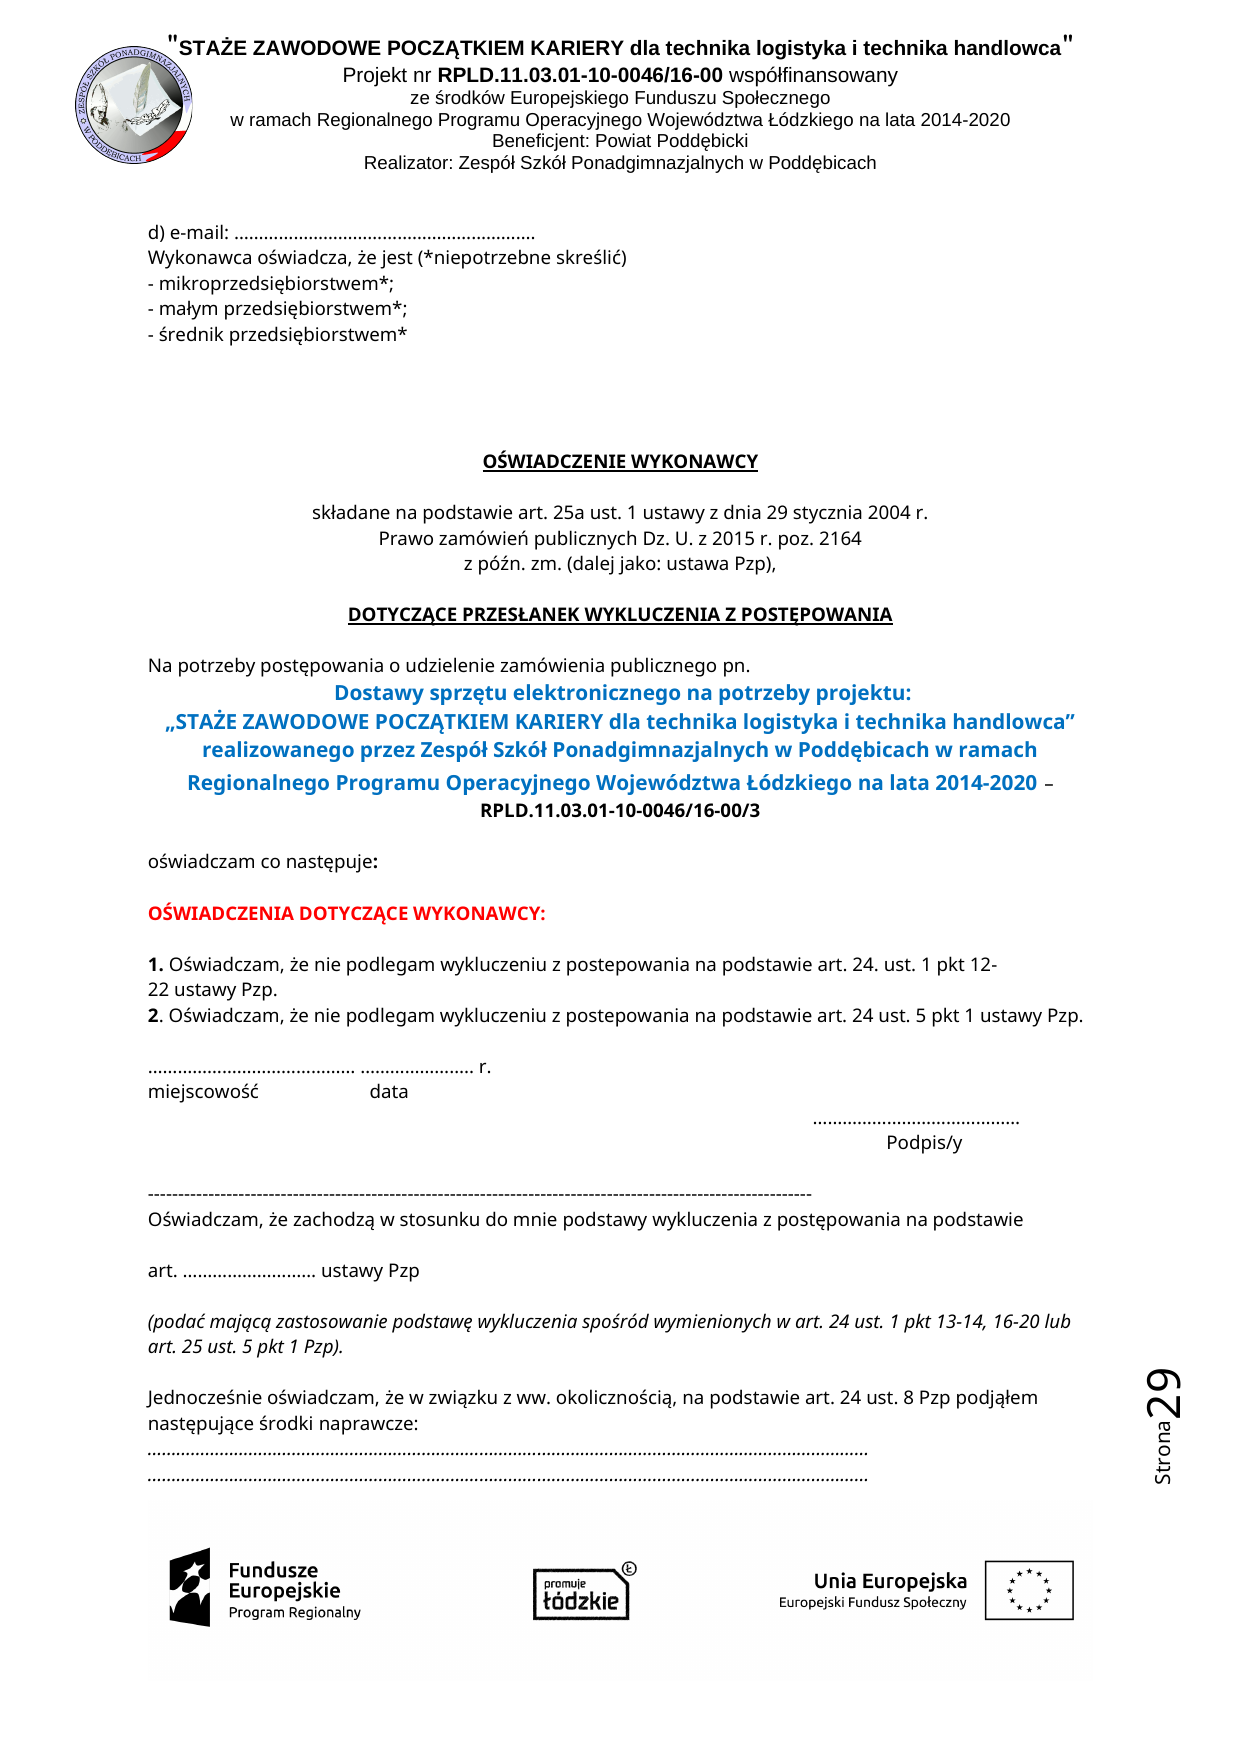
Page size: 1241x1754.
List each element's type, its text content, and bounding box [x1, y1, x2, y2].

text 22 ustawy Pzp. [148, 976, 1092, 1002]
text z późn. zm. (dalej jako: ustawa Pzp), [148, 551, 1092, 576]
text art. ……………………… ustawy Pzp [148, 1257, 1092, 1283]
text 1. Oświadczam, że nie podlegam wykluczeniu z postepowania na podstawie art. 24. ust. 1 pkt 12- [148, 951, 1092, 976]
text Jednocześnie oświadczam, że w związku z ww. okolicznością, na podstawie art. 24 ust. 8 Pzp podjąłem następujące środki naprawcze: [148, 1385, 1092, 1436]
picture [147, 1500, 1093, 1681]
text miejscowość data [148, 1078, 1092, 1104]
text …………………………………………………………………………………………………………………………………… [148, 1461, 1092, 1487]
text Oświadczam, że zachodzą w stosunku do mnie podstawy wykluczenia z postępowania na podstawie [148, 1206, 1092, 1232]
text …………………………………… ………………….. r. [148, 1053, 1092, 1078]
text - małym przedsiębiorstwem*; [148, 296, 1092, 321]
text DOTYCZĄCE PRZESŁANEK WYKLUCZENIA Z POSTĘPOWANIA [148, 602, 1092, 627]
text -------------------------------------------------------------------------------------------------------------- [148, 1181, 1092, 1206]
text …………………………………………………………………………………………………………………………………… [148, 1436, 1092, 1461]
text (podać mającą zastosowanie podstawę wykluczenia spośród wymienionych w art. 24 ust. 1 pkt 13-14, 16-20 lub art. 25 ust. 5 pkt 1 Pzp). [148, 1308, 1092, 1359]
text „STAŻE ZAWODOWE POCZĄTKIEM KARIERY dla technika logistyka i technika handlowca” realizowanego przez Zespół Szkół Ponadgimnazjalnych w Poddębicach w ramach Regionalnego Programu Operacyjnego Województwa Łódzkiego na lata 2014-2020 – [148, 707, 1092, 798]
text Na potrzeby postępowania o udzielenie zamówienia publicznego pn. [148, 653, 1092, 678]
text Prawo zamówień publicznych Dz. U. z 2015 r. poz. 2164 [148, 525, 1092, 551]
text 2. Oświadczam, że nie podlegam wykluczeniu z postepowania na podstawie art. 24 ust. 5 pkt 1 ustawy Pzp. [148, 1002, 1092, 1027]
text …………………………………… [148, 1104, 1092, 1129]
text - średnik przedsiębiorstwem* [148, 321, 1092, 347]
text RPLD.11.03.01-10-0046/16-00/3 [148, 798, 1092, 823]
text d) e-mail: ……………………………………………………. [148, 219, 1092, 244]
text - mikroprzedsiębiorstwem*; [148, 270, 1092, 296]
text OŚWIADCZENIA DOTYCZĄCE WYKONAWCY: [148, 900, 1092, 925]
picture [75, 46, 193, 164]
text składane na podstawie art. 25a ust. 1 ustawy z dnia 29 stycznia 2004 r. [148, 500, 1092, 525]
text Dostawy sprzętu elektronicznego na potrzeby projektu: [148, 678, 1092, 707]
text oświadczam co następuje: [148, 849, 1092, 874]
text Wykonawca oświadcza, że jest (*niepotrzebne skreślić) [148, 244, 1092, 270]
text Podpis/y [148, 1129, 1092, 1155]
text OŚWIADCZENIE WYKONAWCY [148, 449, 1092, 474]
